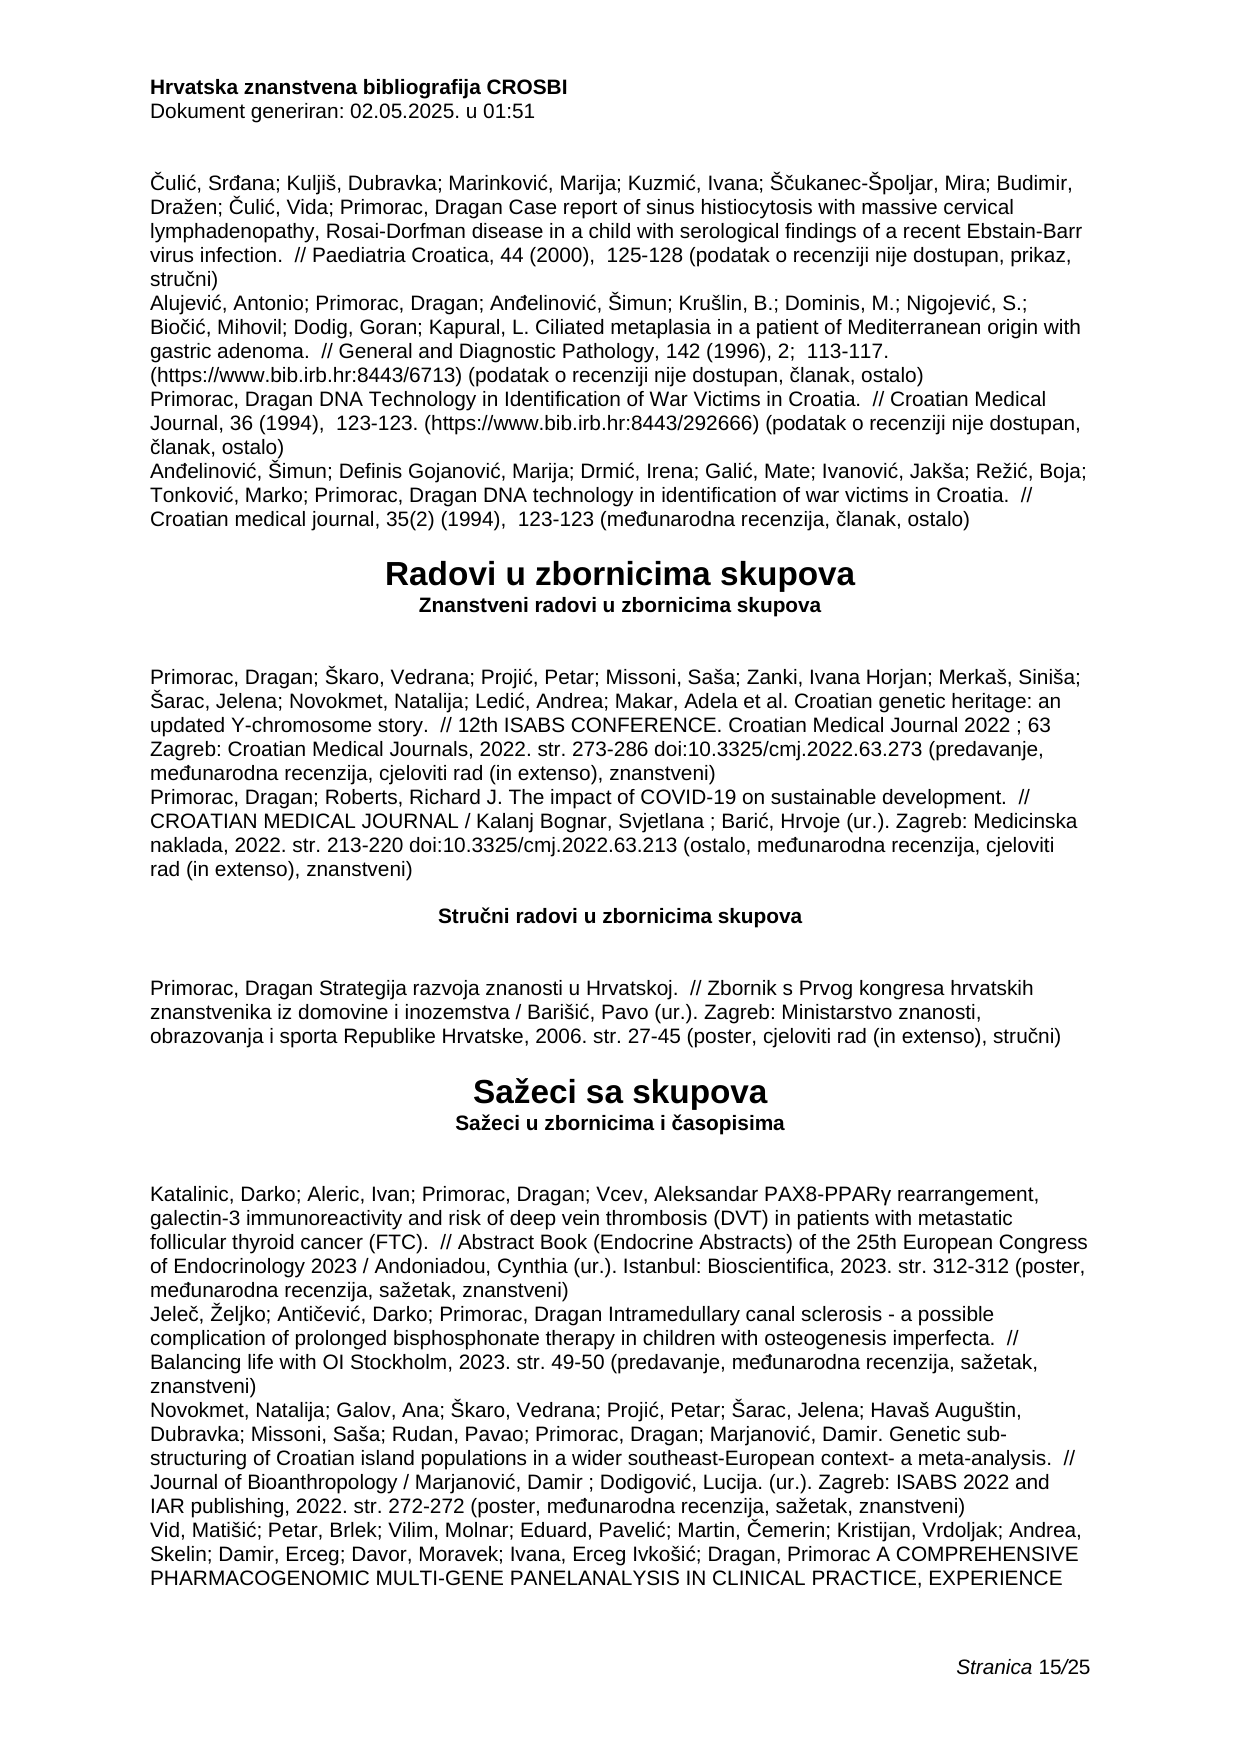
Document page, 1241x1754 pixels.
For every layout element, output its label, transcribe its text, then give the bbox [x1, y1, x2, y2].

text Novokmet, Natalija; Galov, Ana; Škaro, Vedrana; Projić, Petar; Šarac, Jelena; Havaš Auguštin, Dubravka; Missoni, Saša; Rudan, Pavao; Primorac, Dragan; Marjanović, Damir. [150, 1398, 1090, 1518]
text Jeleč, Željko; Antičević, Darko; Primorac, Dragan [150, 1302, 1090, 1398]
subtitle Radovi u zbornicima skupova [150, 554, 1090, 593]
text Primorac, Dragan [150, 976, 1090, 1048]
text Primorac, Dragan [150, 387, 1090, 458]
subtitle Sažeci sa skupova [150, 1072, 1090, 1110]
subtitle Znanstveni radovi u zbornicima skupova [150, 593, 1090, 617]
text Anđelinović, Šimun; Definis Gojanović, Marija; Drmić, Irena; Galić, Mate; Ivanović, Jakša; Režić, Boja; Tonković, Marko; Primorac, Dragan [150, 458, 1090, 530]
text Katalinic, Darko; Aleric, Ivan; Primorac, Dragan; Vcev, Aleksandar [150, 1182, 1090, 1302]
text Primorac, Dragan; Škaro, Vedrana; Projić, Petar; Missoni, Saša; Zanki, Ivana Horjan; Merkaš, Siniša; Šarac, Jelena; Novokmet, Natalija; Ledić, Andrea; Makar, Adela et al. [150, 665, 1090, 784]
text Primorac, Dragan; Roberts, Richard J. [150, 784, 1090, 880]
text Alujević, Antonio; Primorac, Dragan; Anđelinović, Šimun; Krušlin, B.; Dominis, M.; Nigojević, S.; Biočić, Mihovil; Dodig, Goran; Kapural, L. [150, 291, 1090, 387]
text Čulić, Srđana; Kuljiš, Dubravka; Marinković, Marija; Kuzmić, Ivana; Ščukanec-Špoljar, Mira; Budimir, Dražen; Čulić, Vida; Primorac, Dragan [150, 171, 1090, 291]
subtitle Sažeci u zbornicima i časopisima [150, 1110, 1090, 1134]
subtitle Stručni radovi u zbornicima skupova [150, 904, 1090, 928]
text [150, 1518, 1090, 1589]
